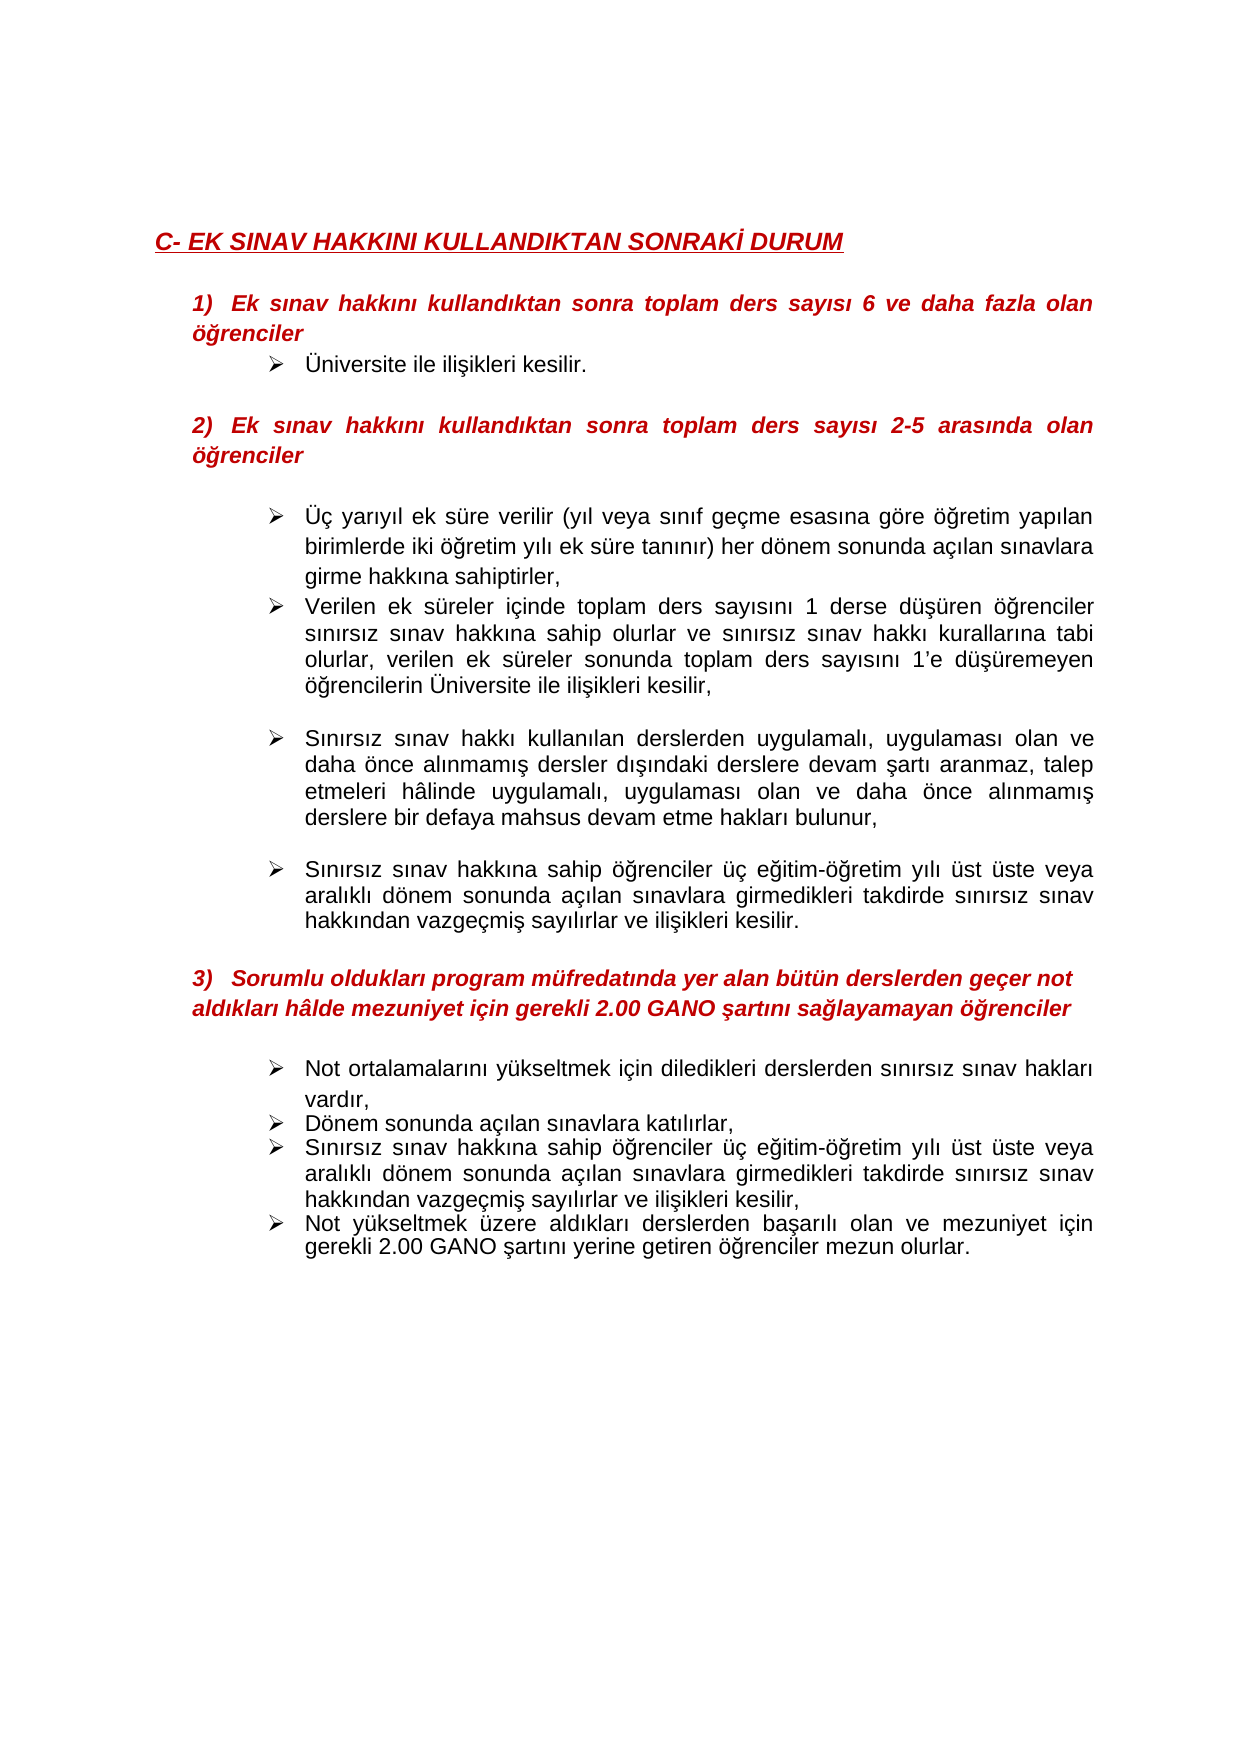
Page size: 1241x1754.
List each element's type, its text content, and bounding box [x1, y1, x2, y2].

list Not yükseltmek üzere aldıkları derslerden başarılı olan ve mezuniyet için gerekli 2.00 GANO şartını yerine getiren öğrenciler mezun olurlar. [267, 1212, 1094, 1259]
text C- EK SINAV HAKKINI KULLANDIKTAN SONRAKİ DURUM [154, 227, 1094, 256]
list Sınırsız sınav hakkına sahip öğrenciler üç eğitim-öğretim yılı üst üste veya aralıklı dönem sonunda açılan sınavlara girmedikleri takdirde sınırsız sınav hakkından vazgeçmiş sayılırlar ve ilişikleri kesilir. [267, 857, 1094, 933]
list Sınırsız sınav hakkı kullanılan derslerden uygulamalı, uygulaması olan ve daha önce alınmamış dersler dışındaki derslere devam şartı aranmaz, talep etmeleri hâlinde uygulamalı, uygulaması olan ve daha önce alınmamış derslere bir defaya mahsus devam etme hakları bulunur, [267, 725, 1094, 830]
list Dönem sonunda açılan sınavlara katılırlar, [267, 1116, 1094, 1135]
list Ek sınav hakkını kullandıktan sonra toplam ders sayısı 2-5 arasında olan öğrenciler [192, 412, 1094, 468]
list Sorumlu oldukları program müfredatında yer alan bütün derslerden geçer not aldıkları hâlde mezuniyet için gerekli 2.00 GANO şartını sağlayamayan öğrenciler [192, 965, 1094, 1021]
list Üç yarıyıl ek süre verilir (yıl veya sınıf geçme esasına göre öğretim yapılan birimlerde iki öğretim yılı ek süre tanınır) her dönem sonunda açılan sınavlara girme hakkına sahiptirler, [267, 503, 1094, 589]
list Ek sınav hakkını kullandıktan sonra toplam ders sayısı 6 ve daha fazla olan öğrenciler [192, 290, 1094, 347]
list Not ortalamalarını yükseltmek için diledikleri derslerden sınırsız sınav hakları vardır, [267, 1055, 1094, 1112]
list Verilen ek süreler içinde toplam ders sayısını 1 derse düşüren öğrenciler sınırsız sınav hakkına sahip olurlar ve sınırsız sınav hakkı kurallarına tabi olurlar, verilen ek süreler sonunda toplam ders sayısını 1’e düşüremeyen öğrencilerin Üniversite ile ilişikleri kesilir, [267, 593, 1094, 699]
list Üniversite ile ilişikleri kesilir. [267, 351, 1094, 377]
list Sınırsız sınav hakkına sahip öğrenciler üç eğitim-öğretim yılı üst üste veya aralıklı dönem sonunda açılan sınavlara girmedikleri takdirde sınırsız sınav hakkından vazgeçmiş sayılırlar ve ilişikleri kesilir, [267, 1135, 1094, 1212]
